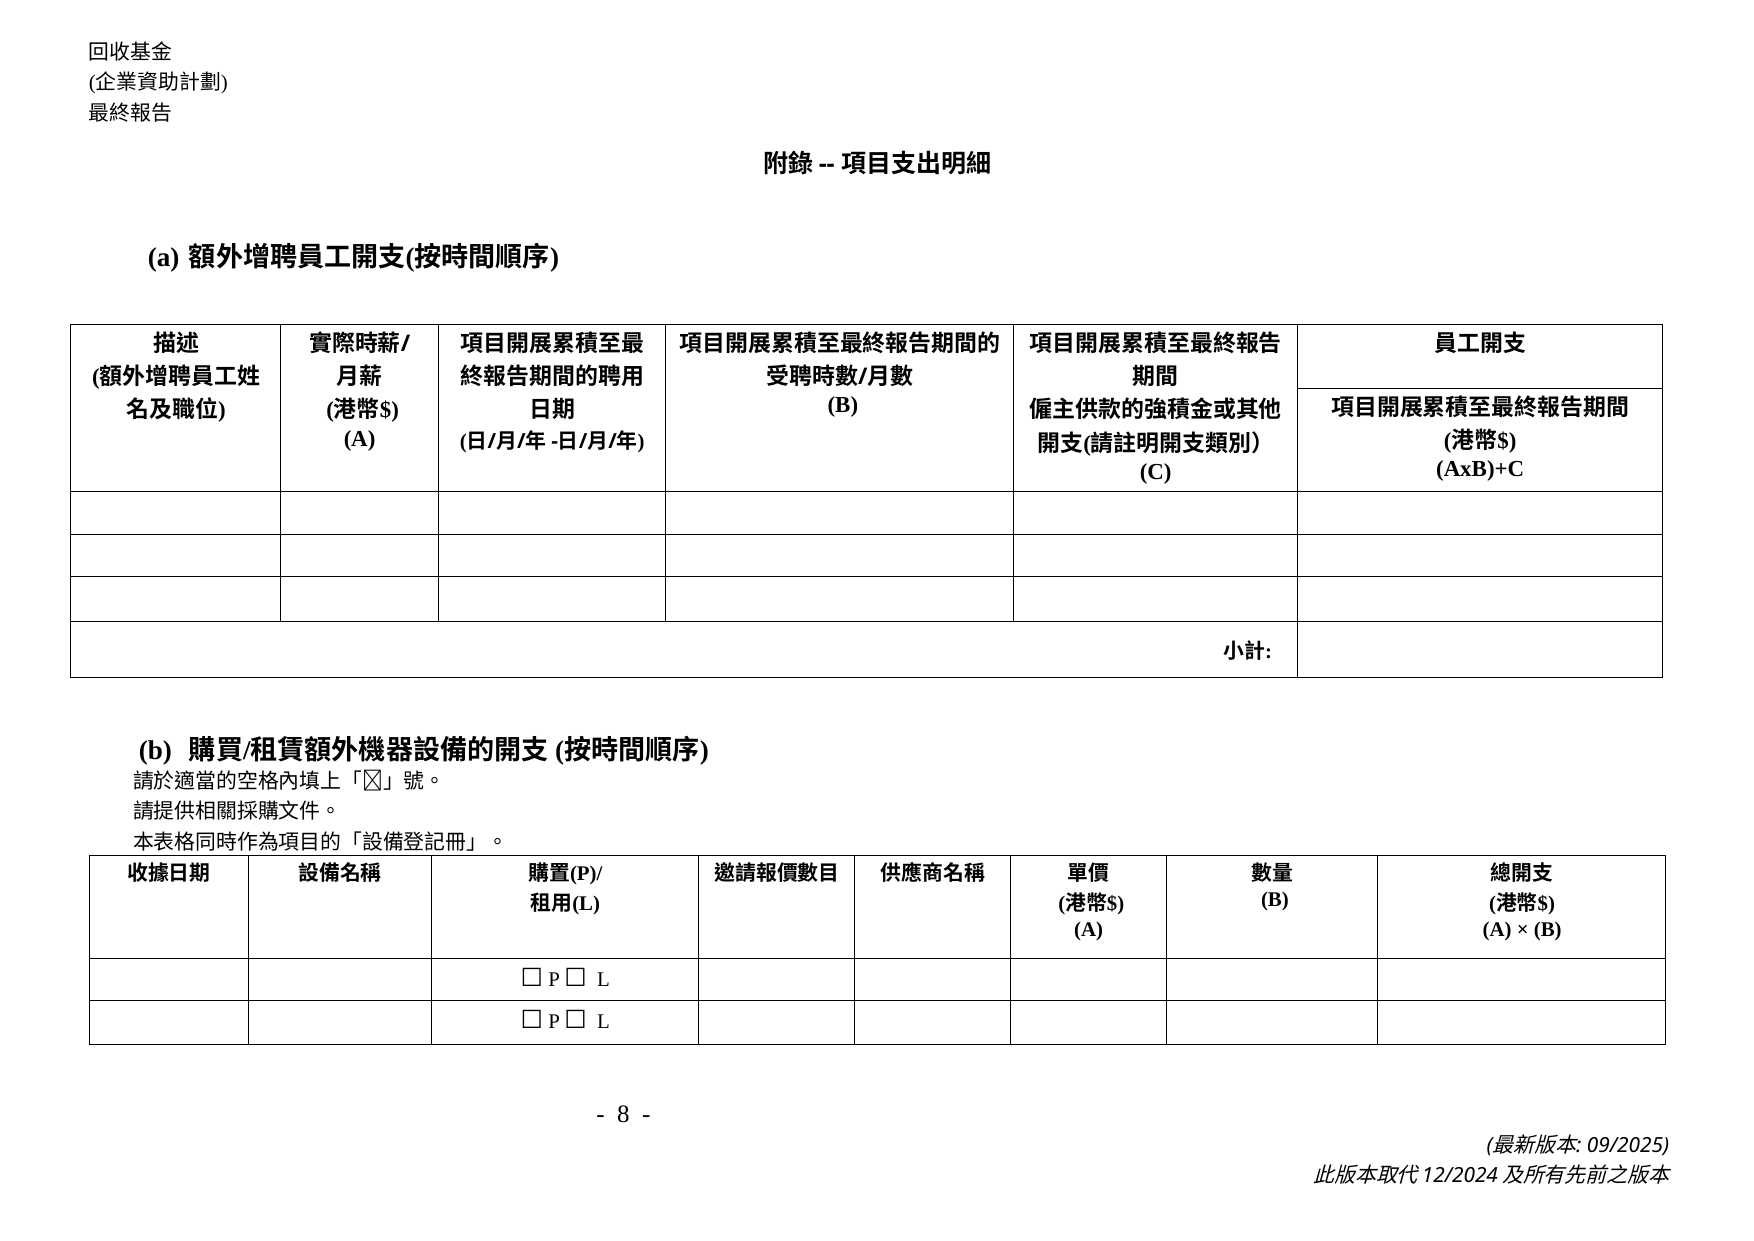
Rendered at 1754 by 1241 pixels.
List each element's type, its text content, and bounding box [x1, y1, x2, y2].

table_cell [249, 1001, 431, 1043]
table_header 總開支 (港幣$) (A) × (B) [1378, 856, 1665, 958]
table_cell 項目開展累積至最終報告期間 (港幣$) (AxB)+C [1298, 389, 1662, 491]
table_cell [249, 959, 431, 1000]
table_cell [855, 959, 1010, 1000]
table_cell [90, 959, 248, 1000]
table_cell [1014, 535, 1297, 576]
table_header 項目開展累積至最終報告期間的 受聘時數/月數 (B) [666, 325, 1013, 491]
table_cell [71, 492, 280, 534]
table_cell [1011, 959, 1166, 1000]
table_header 員工開支 [1298, 325, 1662, 387]
table_cell [71, 577, 280, 621]
table_header 項目開展累積至最終報告期間的聘用日期 (日/月/年 -日/月/年) [439, 325, 665, 491]
table_cell [666, 535, 1013, 576]
table_cell [1167, 1001, 1377, 1043]
list 額外增聘員工開支(按時間順序) [133, 218, 1665, 293]
table_cell 小計: [71, 622, 1297, 677]
list 購買/租賃額外機器設備的開支 (按時間順序) [139, 739, 1665, 764]
table_header 設備名稱 [249, 856, 431, 958]
table_cell [666, 577, 1013, 621]
text 請於適當的空格內填上「」號。 [133, 764, 1665, 795]
table_header 單價 (港幣$) (A) [1011, 856, 1166, 958]
text 附錄 -- 項目支出明細 [89, 144, 1665, 180]
table_cell [1011, 1001, 1166, 1043]
table_cell [439, 535, 665, 576]
table_cell [855, 1001, 1010, 1043]
table_cell [1014, 577, 1297, 621]
table_cell [1298, 535, 1662, 576]
table_header 描述 (額外增聘員工姓名及職位) [71, 325, 280, 491]
table_cell [1298, 577, 1662, 621]
table_cell [281, 577, 438, 621]
table_header 收據日期 [90, 856, 248, 958]
text 本表格同時作為項目的「設備登記冊」。 [133, 825, 1665, 855]
table_cell [281, 535, 438, 576]
table_cell [699, 1001, 854, 1043]
table_cell [1298, 492, 1662, 534]
table_cell P L [432, 1001, 698, 1043]
table_cell P L [432, 959, 698, 1000]
table_header 邀請報價數目 [699, 856, 854, 958]
table_cell [699, 959, 854, 1000]
table_cell [1014, 492, 1297, 534]
table_header 數量 (B) [1167, 856, 1377, 958]
table_cell [1378, 959, 1665, 1000]
table_cell [281, 492, 438, 534]
table_cell [1167, 959, 1377, 1000]
table_cell [439, 492, 665, 534]
table_cell [1378, 1001, 1665, 1043]
table_header 項目開展累積至最終報告期間 僱主供款的強積金或其他開支(請註明開支類別） (C) [1014, 325, 1297, 491]
table_header 供應商名稱 [855, 856, 1010, 958]
table_cell [1298, 622, 1662, 677]
table_header 購置(P)/ 租用(L) [432, 856, 698, 958]
table_cell [439, 577, 665, 621]
table_cell [666, 492, 1013, 534]
table_cell [71, 535, 280, 576]
table_cell [90, 1001, 248, 1043]
table_header 實際時薪/ 月薪 (港幣$) (A) [281, 325, 438, 491]
text 請提供相關採購文件。 [133, 795, 1665, 825]
